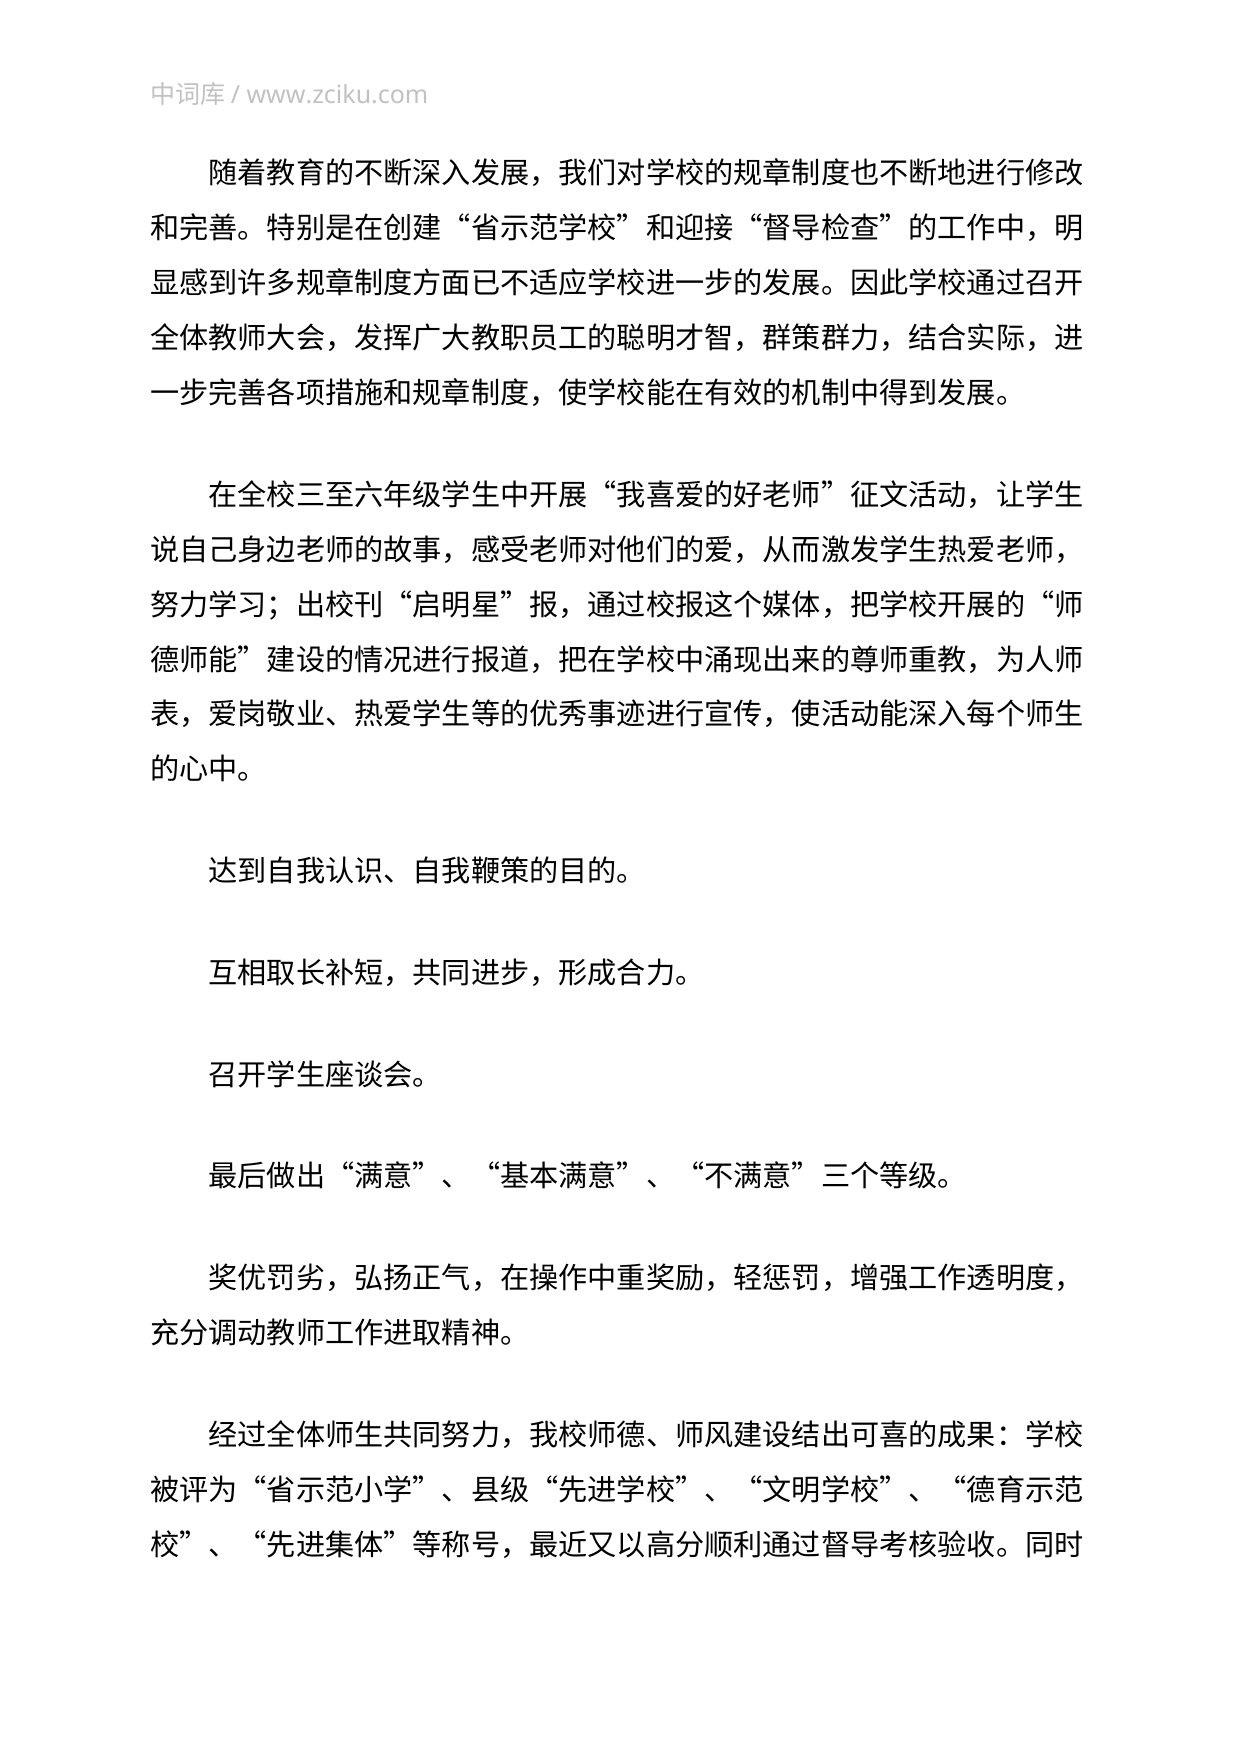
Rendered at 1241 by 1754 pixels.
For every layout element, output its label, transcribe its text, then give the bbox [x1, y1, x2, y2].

text 奖优罚劣，弘扬正气，在操作中重奖励，轻惩罚，增强工作透明度，充分调动教师工作进取精神。 [150, 1255, 1090, 1352]
text 召开学生座谈会。 [150, 1051, 1090, 1093]
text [150, 1411, 1090, 1563]
text 达到自我认识、自我鞭策的目的。 [150, 848, 1090, 890]
text 随着教育的不断深入发展，我们对学校的规章制度也不断地进行修改和完善。特别是在创建“省示范学校”和迎接“督导检查”的工作中，明显感到许多规章制度方面已不适应学校进一步的发展。因此学校通过召开全体教师大会，发挥广大教职员工的聪明才智，群策群力，结合实际，进一步完善各项措施和规章制度，使学校能在有效的机制中得到发展。 [150, 150, 1090, 412]
text 在全校三至六年级学生中开展“我喜爱的好老师”征文活动，让学生说自己身边老师的故事，感受老师对他们的爱，从而激发学生热爱老师，努力学习；出校刊“启明星”报，通过校报这个媒体，把学校开展的“师德师能”建设的情况进行报道，把在学校中涌现出来的尊师重教，为人师表，爱岗敬业、热爱学生等的优秀事迹进行宣传，使活动能深入每个师生的心中。 [150, 471, 1090, 788]
text 最后做出“满意”、“基本满意”、“不满意”三个等级。 [150, 1153, 1090, 1195]
text 互相取长补短，共同进步，形成合力。 [150, 949, 1090, 992]
